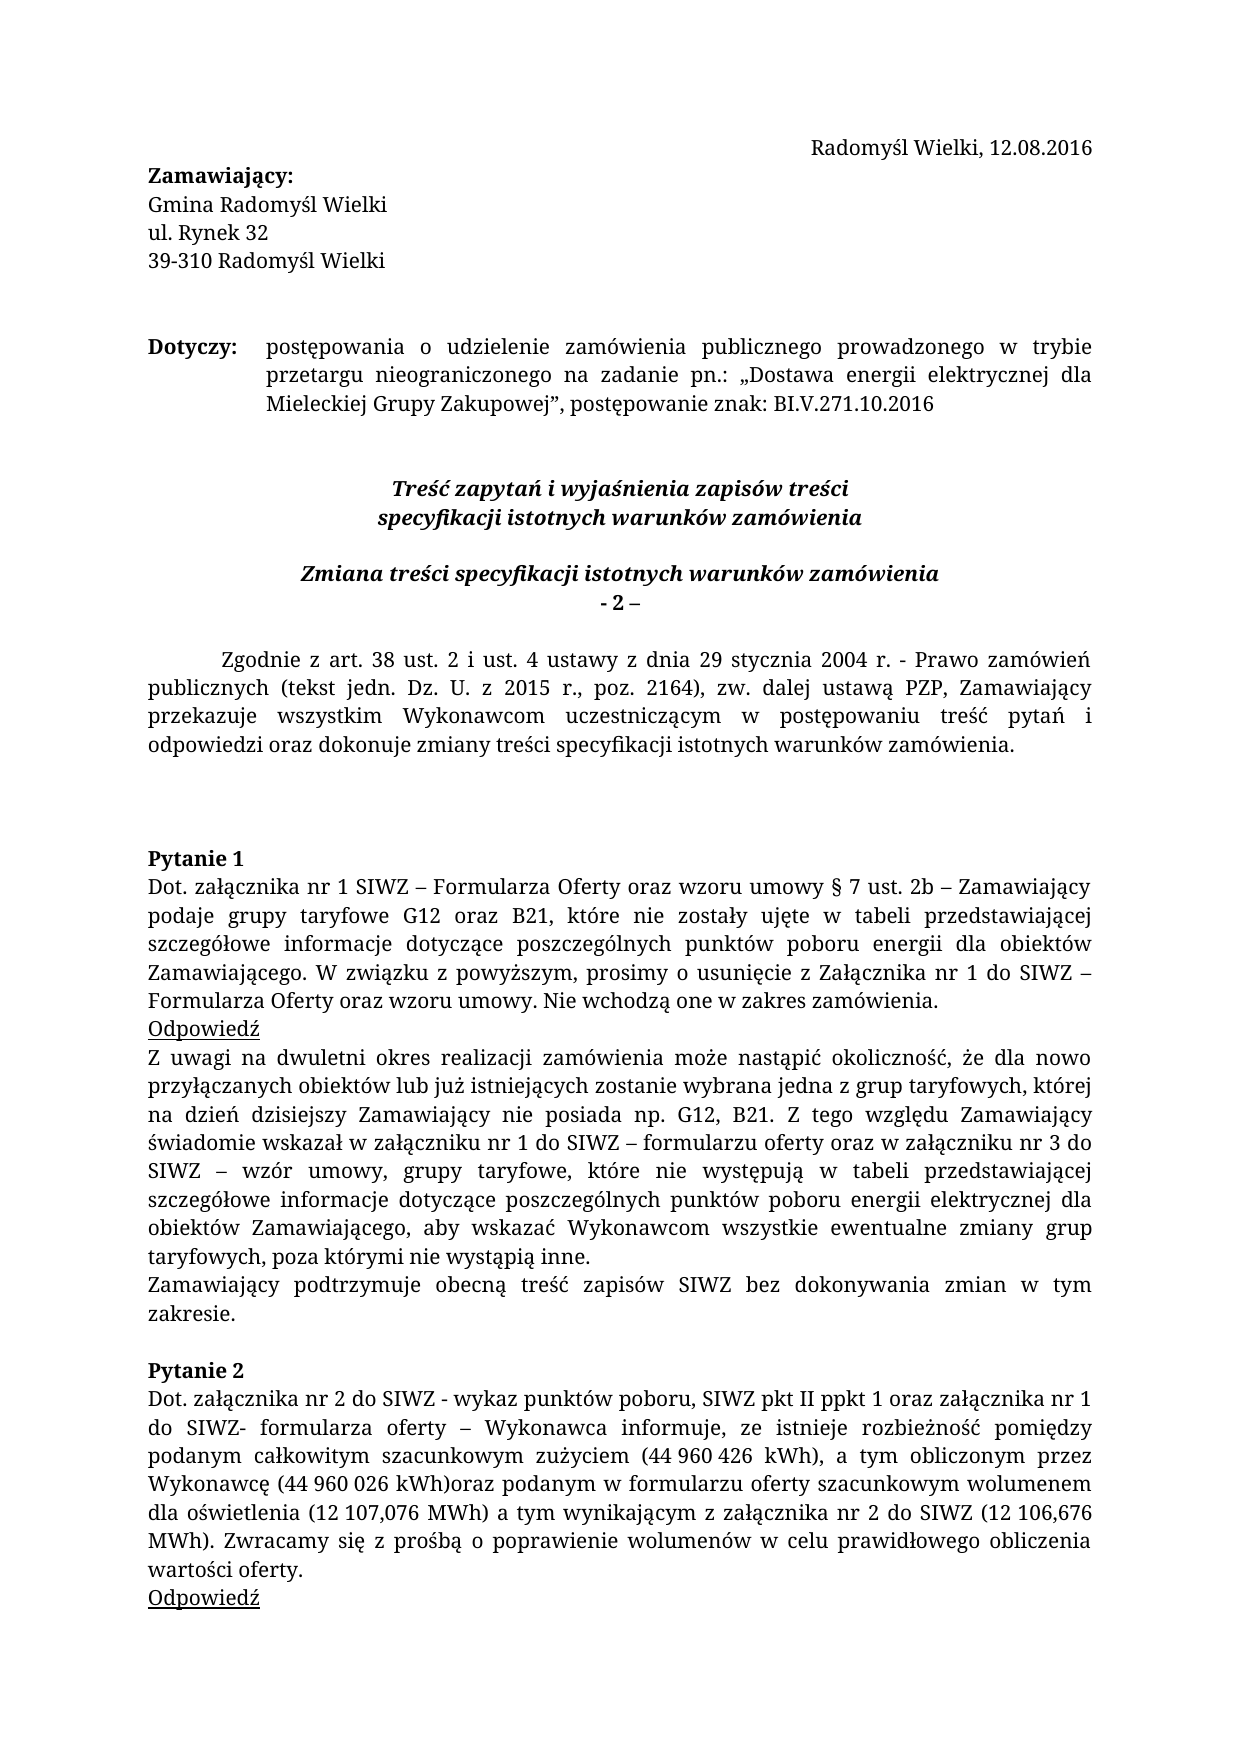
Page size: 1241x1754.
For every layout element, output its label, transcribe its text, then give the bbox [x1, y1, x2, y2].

text specyfikacji istotnych warunków zamówienia [148, 503, 1093, 531]
text Pytanie 1 [148, 844, 1093, 872]
text Pytanie 2 [148, 1356, 1093, 1384]
text Zamawiający: [148, 161, 1093, 190]
text Zamawiający podtrzymuje obecną treść zapisów SIWZ bez dokonywania zmian w tym zakresie. [148, 1270, 1093, 1327]
text Odpowiedź [148, 1583, 1093, 1612]
text Z uwagi na dwuletni okres realizacji zamówienia może nastąpić okoliczność, że dla nowo przyłączanych obiektów lub już istniejących zostanie wybrana jedna z grup taryfowych, której na dzień dzisiejszy Zamawiający nie posiada np. G12, B21. Z tego względu Zamawiający świadomie wskazał w załączniku nr 1 do SIWZ – formularzu oferty oraz w załączniku nr 3 do SIWZ – wzór umowy, grupy taryfowe, które nie występują w tabeli przedstawiającej szczegółowe informacje dotyczące poszczególnych punktów poboru energii elektrycznej dla obiektów Zamawiającego, aby wskazać Wykonawcom wszystkie ewentualne zmiany grup taryfowych, poza którymi nie wystąpią inne. [148, 1043, 1093, 1270]
text 39-310 Radomyśl Wielki [148, 247, 1093, 275]
text Dot. załącznika nr 2 do SIWZ - wykaz punktów poboru, SIWZ pkt II ppkt 1 oraz załącznika nr 1 do SIWZ- formularza oferty – Wykonawca informuje, ze istnieje rozbieżność pomiędzy podanym całkowitym szacunkowym zużyciem (44 960 426 kWh), a tym obliczonym przez Wykonawcę (44 960 026 kWh)oraz podanym w formularzu oferty szacunkowym wolumenem dla oświetlenia (12 107,076 MWh) a tym wynikającym z załącznika nr 2 do SIWZ (12 106,676 MWh). Zwracamy się z prośbą o poprawienie wolumenów w celu prawidłowego obliczenia wartości oferty. [148, 1384, 1093, 1583]
text Gmina Radomyśl Wielki [148, 190, 1093, 218]
text Zgodnie z art. 38 ust. 2 i ust. 4 ustawy z dnia 29 stycznia 2004 r. - Prawo zamówień publicznych (tekst jedn. Dz. U. z 2015 r., poz. 2164), zw. dalej ustawą PZP, Zamawiający przekazuje wszystkim Wykonawcom uczestniczącym w postępowaniu treść pytań i odpowiedzi oraz dokonuje zmiany treści specyfikacji istotnych warunków zamówienia. [148, 645, 1093, 758]
text Dotyczy: postępowania o udzielenie zamówienia publicznego prowadzonego w trybie przetargu nieograniczonego na zadanie pn.: „Dostawa energii elektrycznej dla Mieleckiej Grupy Zakupowej”, postępowanie znak: BI.V.271.10.2016 [148, 332, 1093, 417]
text Zmiana treści specyfikacji istotnych warunków zamówienia [148, 559, 1093, 588]
text Radomyśl Wielki, 12.08.2016 [148, 133, 1093, 161]
text - 2 – [148, 588, 1093, 616]
text Treść zapytań i wyjaśnienia zapisów treści [148, 474, 1093, 503]
text ul. Rynek 32 [148, 218, 1093, 247]
text Odpowiedź [148, 1014, 1093, 1043]
text Dot. załącznika nr 1 SIWZ – Formularza Oferty oraz wzoru umowy § 7 ust. 2b – Zamawiający podaje grupy taryfowe G12 oraz B21, które nie zostały ujęte w tabeli przedstawiającej szczegółowe informacje dotyczące poszczególnych punktów poboru energii dla obiektów Zamawiającego. W związku z powyższym, prosimy o usunięcie z Załącznika nr 1 do SIWZ – Formularza Oferty oraz wzoru umowy. Nie wchodzą one w zakres zamówienia. [148, 872, 1093, 1014]
